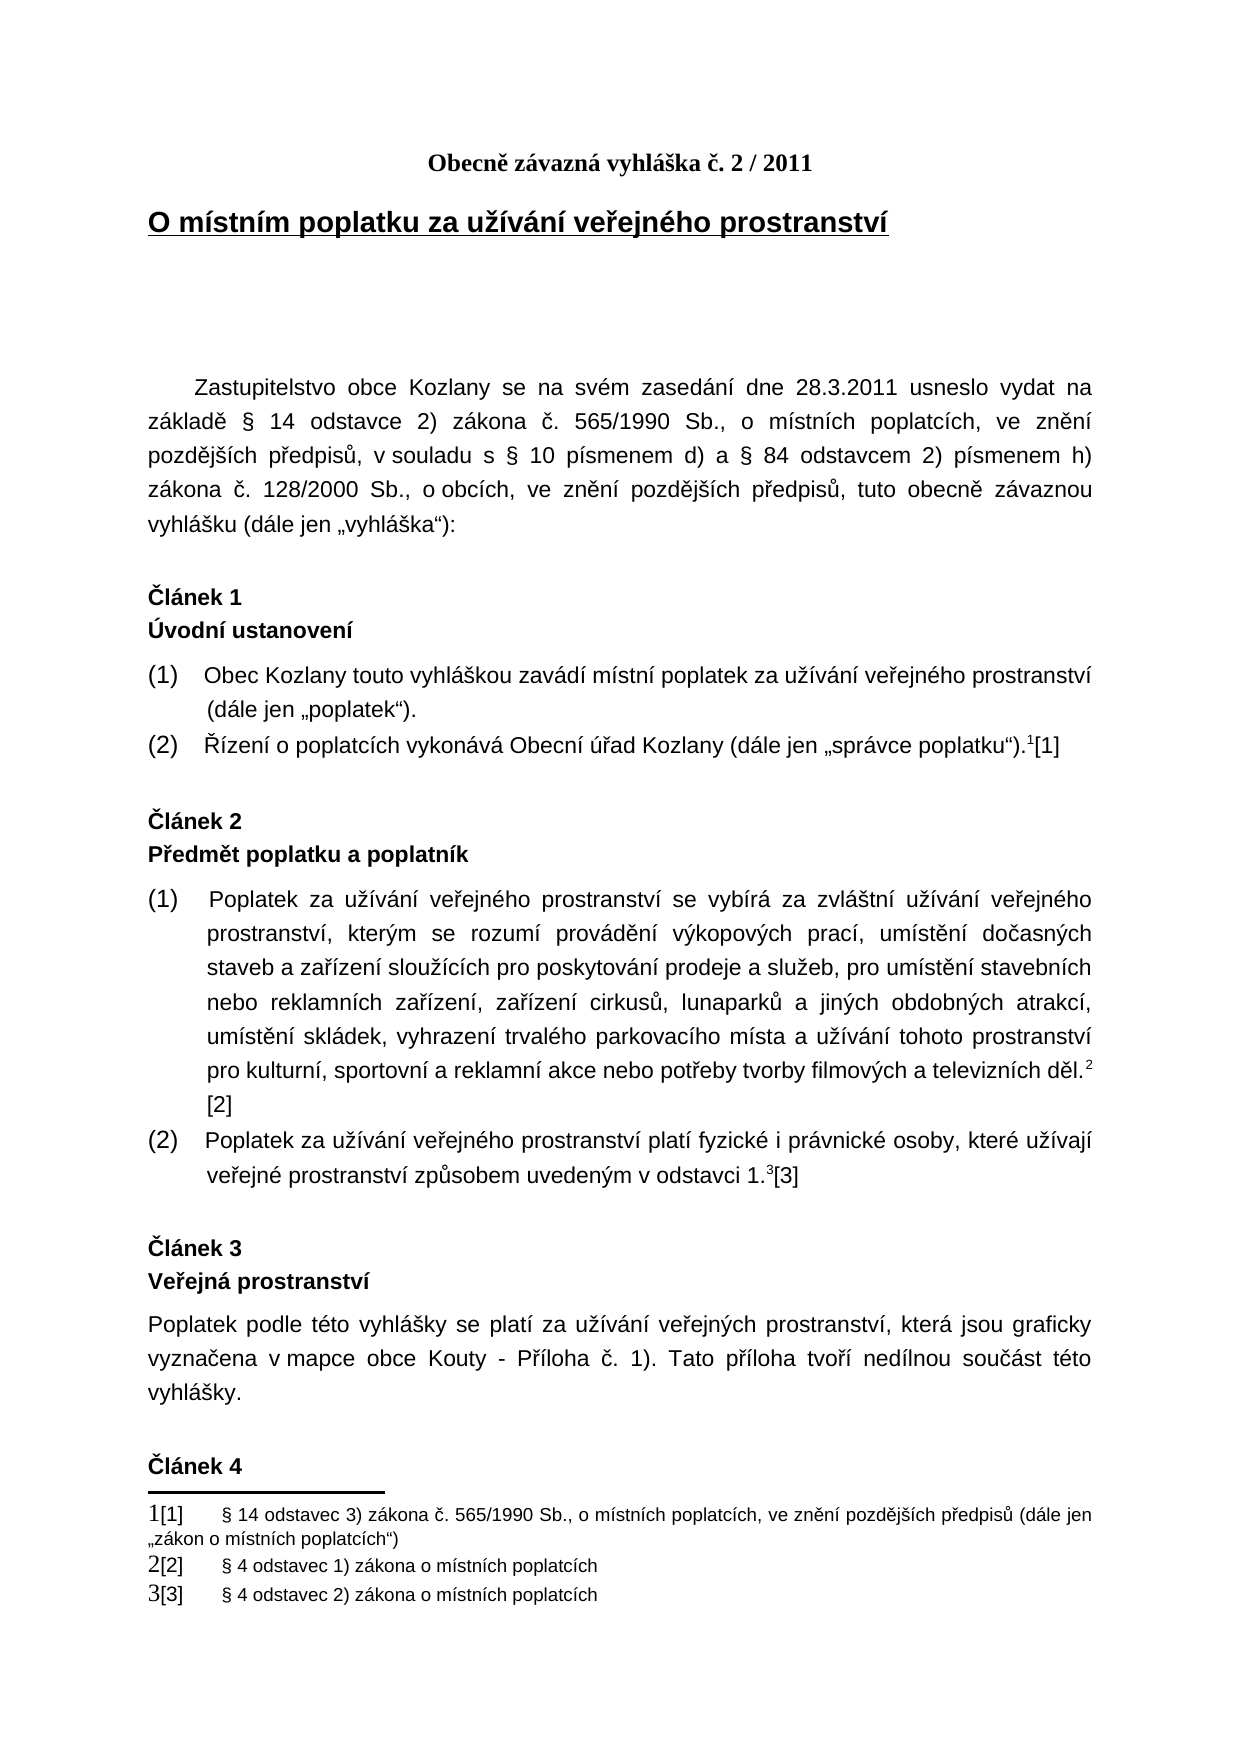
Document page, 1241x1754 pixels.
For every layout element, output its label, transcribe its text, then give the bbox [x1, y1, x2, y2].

text Článek 4 [148, 1453, 1093, 1479]
text Předmět poplatku a poplatník [148, 841, 1093, 867]
text (1) Obec Kozlany touto vyhláškou zavádí místní poplatek za užívání veřejného prostranství (dále jen „poplatek“). [148, 660, 1093, 723]
text Článek 3 [148, 1235, 1093, 1262]
text Obecně závazná vyhláška č. 2 / 2011 [148, 148, 1093, 176]
text Zastupitelstvo obce Kozlany se na svém zasedání dne 28.3.2011 usneslo vydat na základě § 14 odstavce 2) zákona č. 565/1990 Sb., o místních poplatcích, ve znění pozdějších předpisů, v souladu s § 10 písmenem d) a § 84 odstavcem 2) písmenem h) zákona č. 128/2000 Sb., o obcích, ve znění pozdějších předpisů, tuto obecně závaznou vyhlášku (dále jen „vyhláška“): [148, 374, 1093, 537]
text Článek 2 [148, 808, 1093, 834]
text Úvodní ustanovení [148, 617, 1093, 643]
text O místním poplatku za užívání veřejného prostranství [148, 206, 1093, 239]
text Poplatek podle této vyhlášky se platí za užívání veřejných prostranství, která jsou graficky vyznačena v mapce obce Kouty - Příloha č. 1). Tato příloha tvoří nedílnou součást této vyhlášky. [148, 1311, 1093, 1406]
text Veřejná prostranství [148, 1268, 1093, 1294]
text (2) Řízení o poplatcích vykonává Obecní úřad Kozlany (dále jen „správce poplatku“).[1] [148, 730, 1093, 759]
text Článek 1 [148, 584, 1093, 610]
text (2) Poplatek za užívání veřejného prostranství platí fyzické i právnické osoby, které užívají veřejné prostranství způsobem uvedeným v odstavci 1.[3] [148, 1125, 1093, 1188]
text (1) Poplatek za užívání veřejného prostranství se vybírá za zvláštní užívání veřejného prostranství, kterým se rozumí provádění výkopových prací, umístění dočasných staveb a zařízení sloužících pro poskytování prodeje a služeb, pro umístění stavebních nebo reklamních zařízení, zařízení cirkusů, lunaparků a jiných obdobných atrakcí, umístění skládek, vyhrazení trvalého parkovacího místa a užívání tohoto prostranství pro kulturní, sportovní a reklamní akce nebo potřeby tvorby filmových a televizních děl.[2] [148, 884, 1093, 1117]
